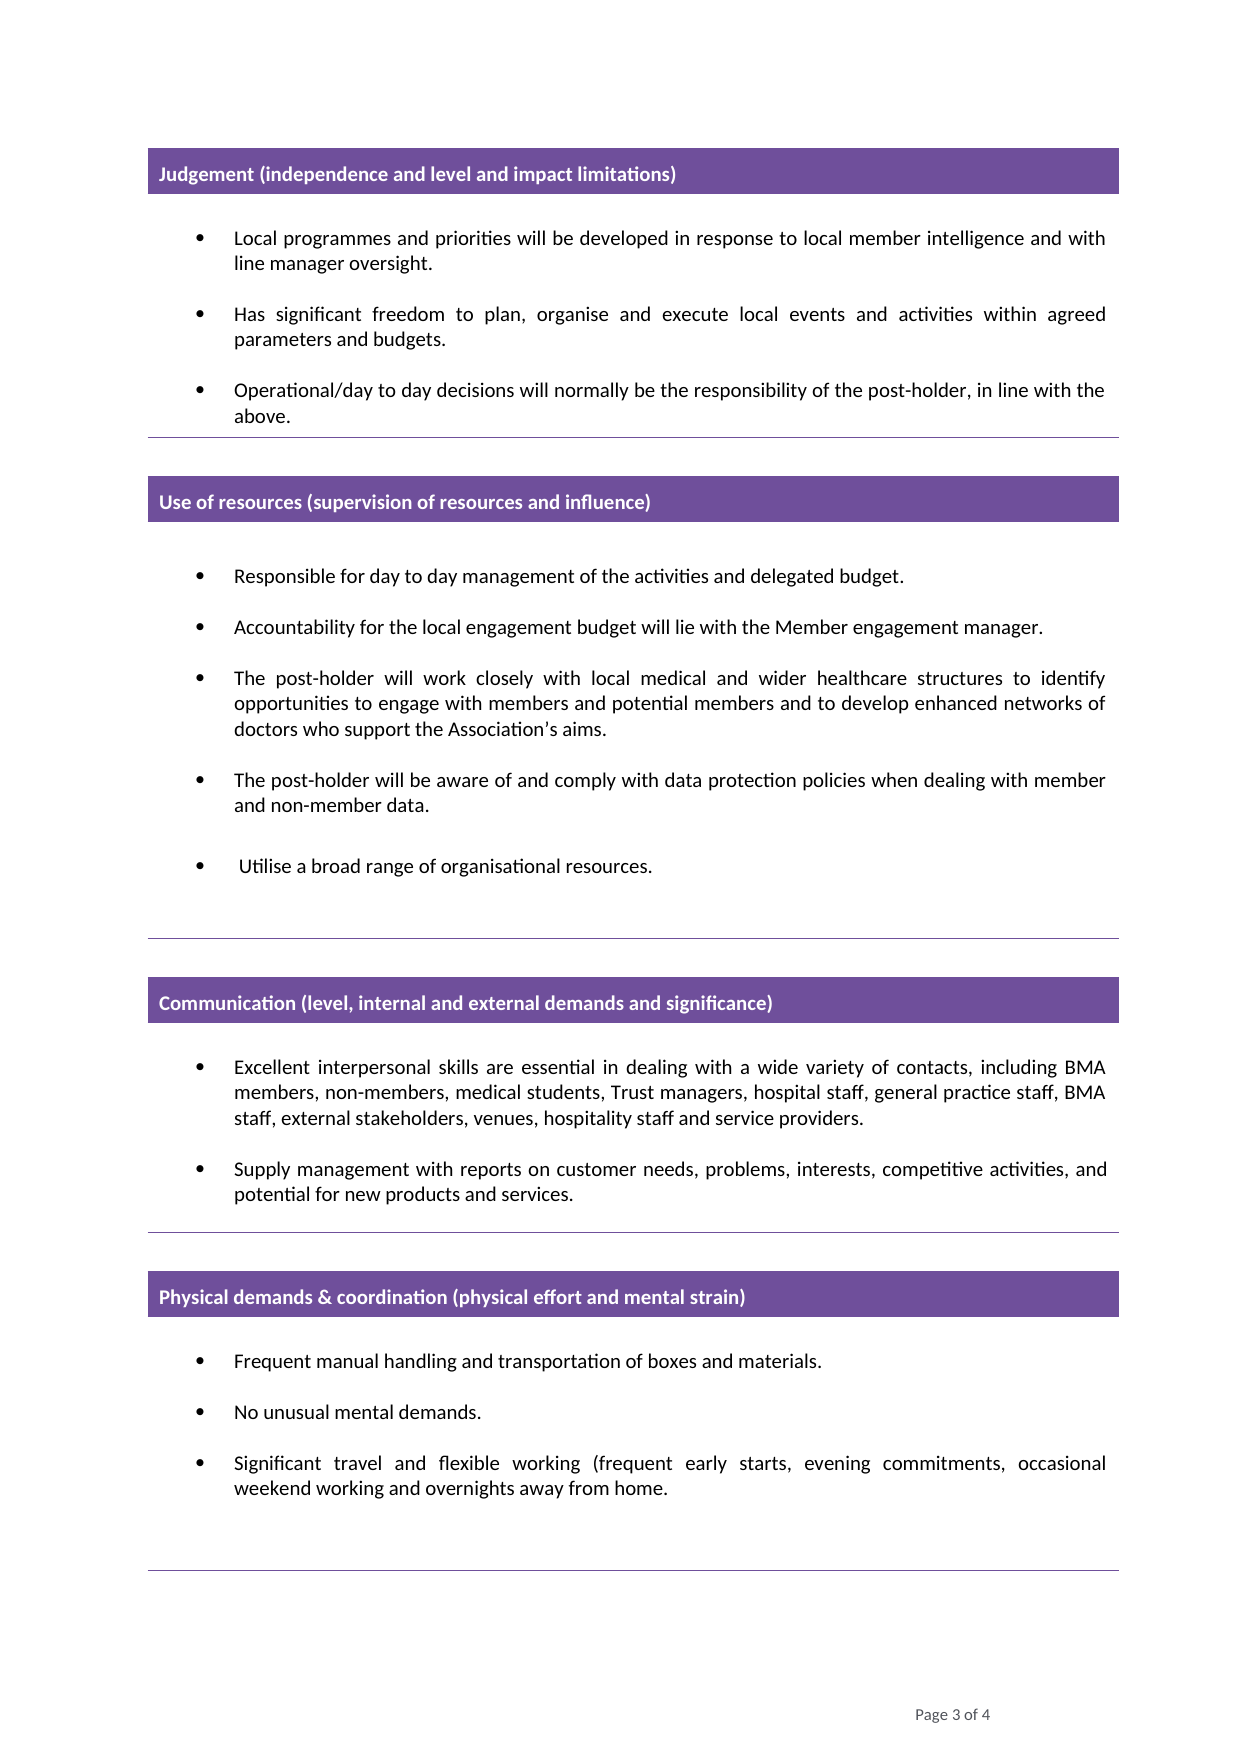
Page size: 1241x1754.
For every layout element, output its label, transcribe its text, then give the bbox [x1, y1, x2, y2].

table_cell Responsible for day to day management of the activities and delegated budget. Accountability for the local engagement budget will lie with the Member engagement manager. The post-holder will work closely with local medical and wider healthcare structures to identify opportunities to engage with members and potential members and to develop enhanced networks of doctors who support the Association’s aims. The post-holder will be aware of and comply with data protection policies when dealing with member and non-member data. Utilise a broad range of organisational resources. [148, 522, 1119, 938]
table_header Use of resources (supervision of resources and influence) [148, 477, 1119, 521]
table_header Communication (level, internal and external demands and significance) [148, 978, 1119, 1022]
table_cell Local programmes and priorities will be developed in response to local member intelligence and with line manager oversight. Has significant freedom to plan, organise and execute local events and activities within agreed parameters and budgets. Operational/day to day decisions will normally be the responsibility of the post-holder, in line with the above. [148, 194, 1119, 437]
table_cell Frequent manual handling and transportation of boxes and materials. No unusual mental demands. Significant travel and flexible working (frequent early starts, evening commitments, occasional weekend working and overnights away from home. [148, 1317, 1119, 1569]
table_header Judgement (independence and level and impact limitations) [148, 149, 1119, 193]
table_header Physical demands & coordination (physical effort and mental strain) [148, 1272, 1119, 1316]
table_cell Excellent interpersonal skills are essential in dealing with a wide variety of contacts, including BMA members, non-members, medical students, Trust managers, hospital staff, general practice staff, BMA staff, external stakeholders, venues, hospitality staff and service providers. Supply management with reports on customer needs, problems, interests, competitive activities, and potential for new products and services. [148, 1023, 1119, 1232]
